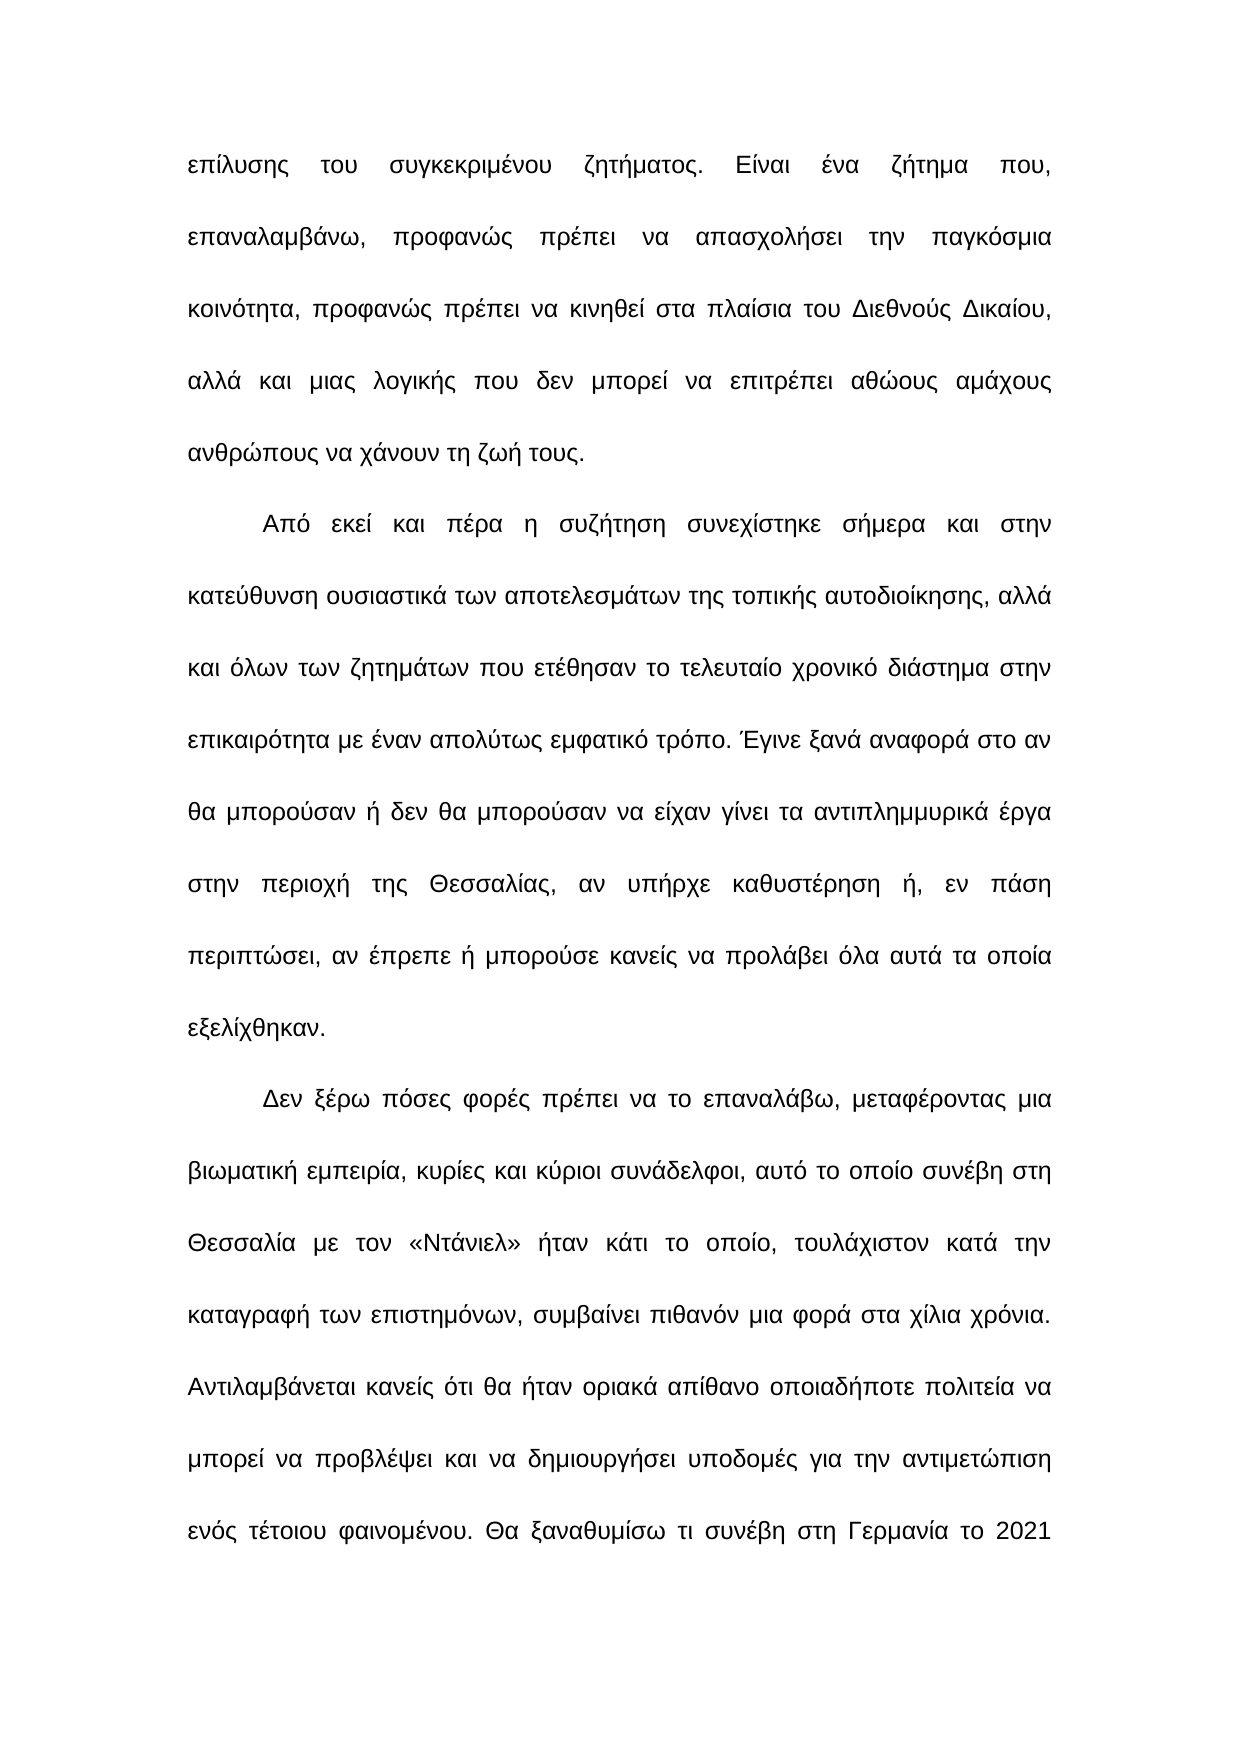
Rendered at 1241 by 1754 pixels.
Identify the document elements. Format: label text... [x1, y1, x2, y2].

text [187, 150, 1053, 466]
text Από εκεί και πέρα η συζήτηση συνεχίστηκε σήμερα και στην κατεύθυνση ουσιαστικά των αποτελεσμάτων της τοπικής αυτοδιοίκησης, αλλά και όλων των ζητημάτων που ετέθησαν το τελευταίο χρονικό διάστημα στην επικαιρότητα με έναν απολύτως εμφατικό τρόπο. Έγινε ξανά αναφορά στο αν θα μπορούσαν ή δεν θα μπορούσαν να είχαν γίνει τα αντιπλημμυρικά έργα στην περιοχή της Θεσσαλίας, αν υπήρχε καθυστέρηση ή, εν πάση περιπτώσει, αν έπρεπε ή μπορούσε κανείς να προλάβει όλα αυτά τα οποία εξελίχθηκαν. [187, 509, 1053, 1041]
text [187, 1084, 1053, 1544]
